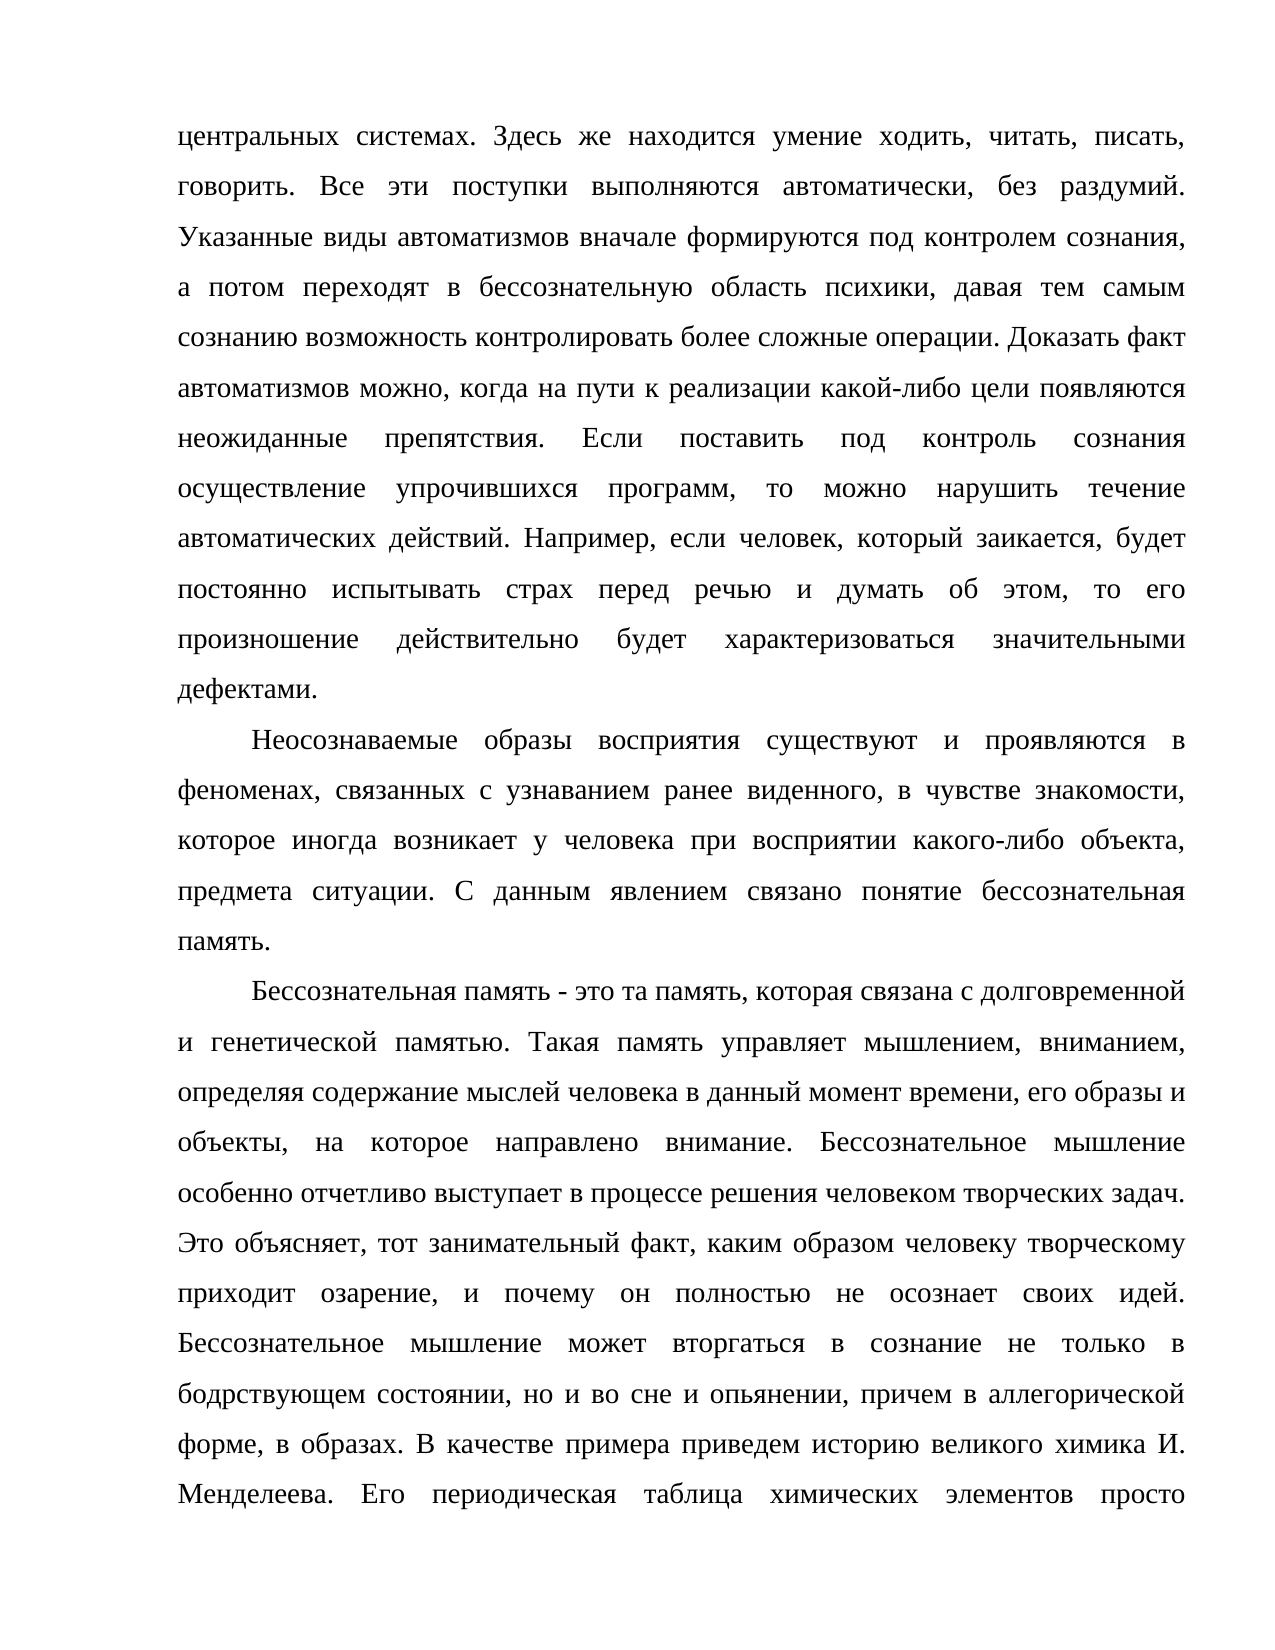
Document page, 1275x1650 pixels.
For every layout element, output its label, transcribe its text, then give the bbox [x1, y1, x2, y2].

text Неосознаваемые образы восприятия существуют и проявляются в феноменах, связанных с узнаванием ранее виденного, в чувстве знакомости, которое иногда возникает у человека при восприятии какого-либо объекта, предмета ситуации. С данным явлением связано понятие бессознательная память. [177, 722, 1186, 957]
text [177, 118, 1186, 705]
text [177, 973, 1186, 1510]
